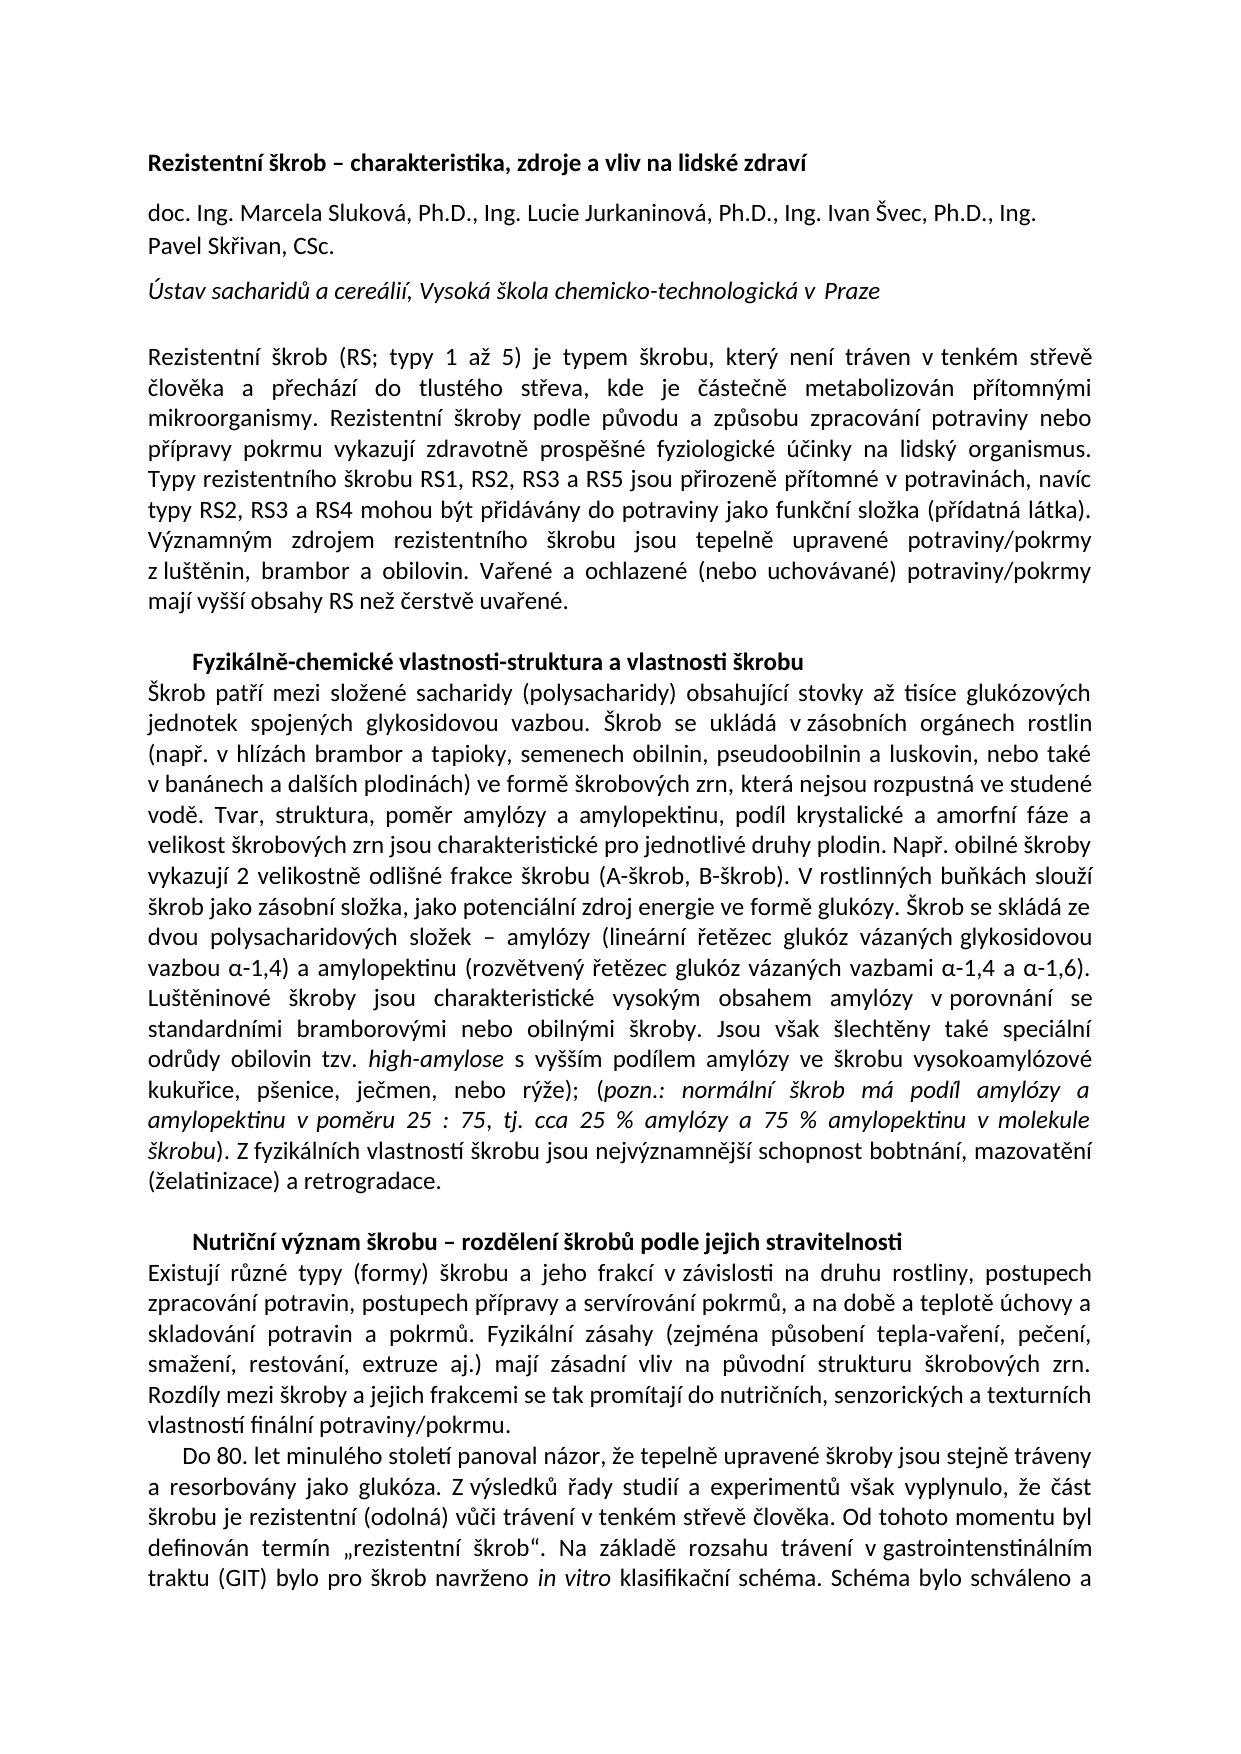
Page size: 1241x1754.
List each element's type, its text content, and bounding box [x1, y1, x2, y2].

text Fyzikálně-chemické vlastnosti-struktura a vlastnosti škrobu [148, 647, 1093, 677]
text doc. Ing. Marcela Sluková, Ph.D., Ing. Lucie Jurkaninová, Ph.D., Ing. Ivan Švec, Ph.D., Ing. Pavel Skřivan, CSc. [148, 197, 1093, 261]
text Ústav sacharidů a cereálií, Vysoká škola chemicko-technologická v Praze [148, 276, 1093, 306]
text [148, 1440, 1093, 1593]
text Existují různé typy (formy) škrobu a jeho frakcí v závislosti na druhu rostliny, postupech zpracování potravin, postupech přípravy a servírování pokrmů, a na době a teplotě úchovy a skladování potravin a pokrmů. Fyzikální zásahy (zejména působení tepla-vaření, pečení, smažení, restování, extruze aj.) mají zásadní vliv na původní strukturu škrobových zrn. Rozdíly mezi škroby a jejich frakcemi se tak promítají do nutričních, senzorických a texturních vlastností finální potraviny/pokrmu. [148, 1257, 1093, 1440]
text Nutriční význam škrobu – rozdělení škrobů podle jejich stravitelnosti [148, 1226, 1093, 1257]
text Rezistentní škrob (RS; typy 1 až 5) je typem škrobu, který není tráven v tenkém střevě člověka a přechází do tlustého střeva, kde je částečně metabolizován přítomnými mikroorganismy. Rezistentní škroby podle původu a způsobu zpracování potraviny nebo přípravy pokrmu vykazují zdravotně prospěšné fyziologické účinky na lidský organismus. Typy rezistentního škrobu RS1, RS2, RS3 a RS5 jsou přirozeně přítomné v potravinách, navíc typy RS2, RS3 a RS4 mohou být přidávány do potraviny jako funkční složka (přídatná látka). Významným zdrojem rezistentního škrobu jsou tepelně upravené potraviny/pokrmy z luštěnin, brambor a obilovin. Vařené a ochlazené (nebo uchovávané) potraviny/pokrmy mají vyšší obsahy RS než čerstvě uvařené. [148, 341, 1093, 616]
text Škrob patří mezi složené sacharidy (polysacharidy) obsahující stovky až tisíce glukózových jednotek spojených glykosidovou vazbou. Škrob se ukládá v zásobních orgánech rostlin (např. v hlízách brambor a tapioky, semenech obilnin, pseudoobilnin a luskovin, nebo také v banánech a dalších plodinách) ve formě škrobových zrn, která nejsou rozpustná ve studené vodě. Tvar, struktura, poměr amylózy a amylopektinu, podíl krystalické a amorfní fáze a velikost škrobových zrn jsou charakteristické pro jednotlivé druhy plodin. Např. obilné škroby vykazují 2 velikostně odlišné frakce škrobu (A-škrob, B-škrob). V rostlinných buňkách slouží škrob jako zásobní složka, jako potenciální zdroj energie ve formě glukózy. Škrob se skládá ze dvou polysacharidových složek – amylózy (lineární řetězec glukóz vázaných glykosidovou vazbou α-1,4) a amylopektinu (rozvětvený řetězec glukóz vázaných vazbami α-1,4 a α-1,6). Luštěninové škroby jsou charakteristické vysokým obsahem amylózy v porovnání se standardními bramborovými nebo obilnými škroby. Jsou však šlechtěny také speciální odrůdy obilovin tzv. high-amylose s vyšším podílem amylózy ve škrobu vysokoamylózové kukuřice, pšenice, ječmen, nebo rýže); (pozn.: normální škrob má podíl amylózy a amylopektinu v poměru 25 : 75, tj. cca 25 % amylózy a 75 % amylopektinu v molekule škrobu). Z fyzikálních vlastností škrobu jsou nejvýznamnější schopnost bobtnání, mazovatění (želatinizace) a retrogradace. [148, 677, 1093, 1196]
text Rezistentní škrob – charakteristika, zdroje a vliv na lidské zdraví [148, 148, 1093, 178]
